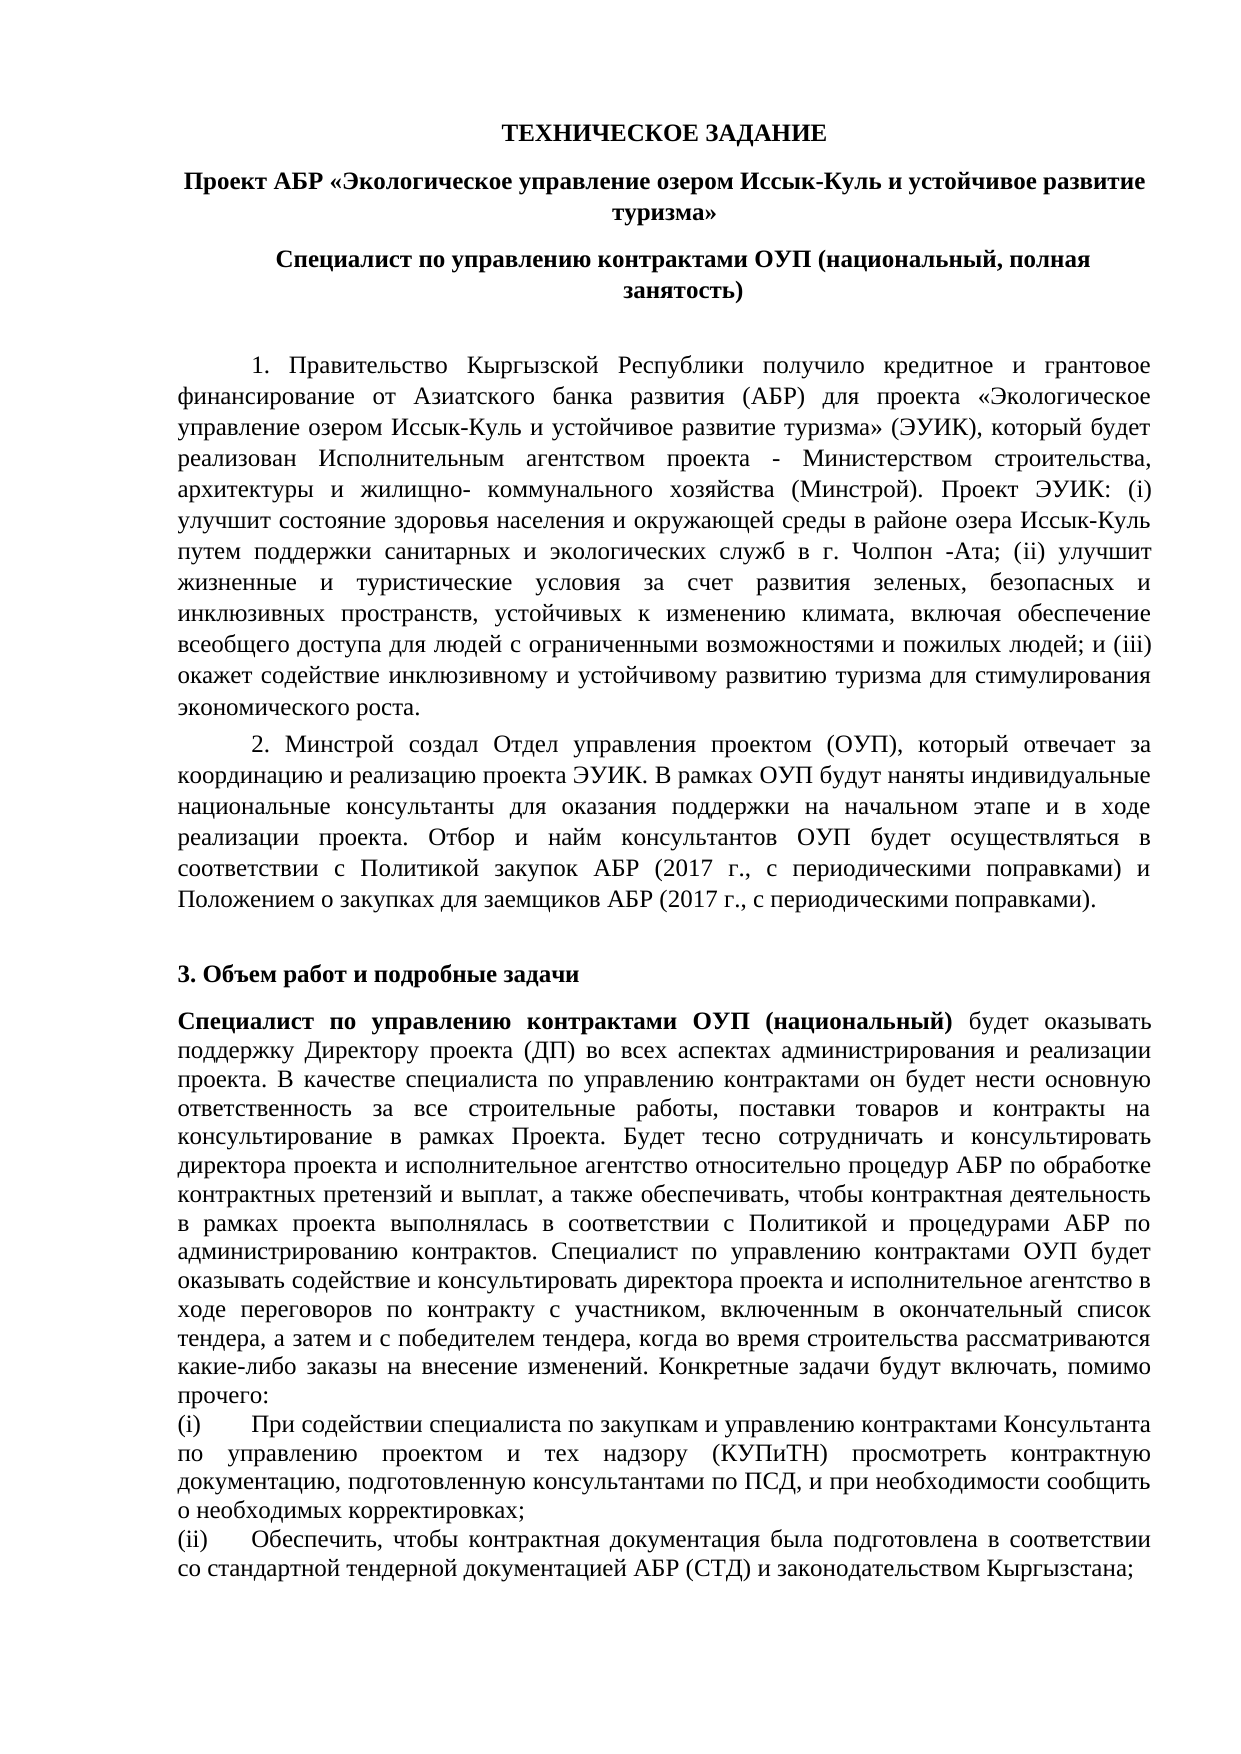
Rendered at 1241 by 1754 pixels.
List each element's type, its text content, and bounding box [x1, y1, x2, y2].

text 1. Правительство Кыргызской Республики получило кредитное и грантовое финансирование от Азиатского банка развития (АБР) для проекта «Экологическое управление озером Иссык-Куль и устойчивое развитие туризма» (ЭУИК), который будет реализован Исполнительным агентством проекта - Министерством строительства, архитектуры и жилищно- коммунального хозяйства (Минстрой). Проект ЭУИК: (i) улучшит состояние здоровья населения и окружающей среды в районе озера Иссык-Куль путем поддержки санитарных и экологических служб в г. Чолпон -Ата; (ii) улучшит жизненные и туристические условия за счет развития зеленых, безопасных и инклюзивных пространств, устойчивых к изменению климата, включая обеспечение всеобщего доступа для людей с ограниченными возможностями и пожилых людей; и (iii) окажет содействие инклюзивному и устойчивому развитию туризма для стимулирования экономического роста. [177, 350, 1152, 720]
text 2. Минстрой создал Отдел управления проектом (ОУП), который отвечает за координацию и реализацию проекта ЭУИК. В рамках ОУП будут наняты индивидуальные национальные консультанты для оказания поддержки на начальном этапе и в ходе реализации проекта. Отбор и найм консультантов ОУП будет осуществляться в соответствии с Политикой закупок АБР (2017 г., с периодическими поправками) и Положением о закупках для заемщиков АБР (2017 г., с периодическими поправками). [177, 729, 1152, 913]
text ТЕХНИЧЕСКОЕ ЗАДАНИЕ [177, 118, 1152, 147]
text (i) При содействии специалиста по закупкам и управлению контрактами Консультанта по управлению проектом и тех надзору (КУПиТН) просмотреть контрактную документацию, подготовленную консультантами по ПСД, и при необходимости сообщить о необходимых корректировках; [177, 1409, 1152, 1524]
text Проект АБР «Экологическое управление озером Иссык-Куль и устойчивое развитие туризма» [177, 166, 1152, 226]
text 3. Объем работ и подробные задачи [177, 959, 1152, 987]
text Специалист по управлению контрактами ОУП (национальный, полная занятость) [215, 244, 1152, 304]
text (ii) Обеспечить, чтобы контрактная документация была подготовлена в соответствии со стандартной тендерной документацией АБР (СТД) и законодательством Кыргызстана; [177, 1524, 1152, 1581]
text Специалист по управлению контрактами ОУП (национальный) будет оказывать поддержку Директору проекта (ДП) во всех аспектах администрирования и реализации проекта. В качестве специалиста по управлению контрактами он будет нести основную ответственность за все строительные работы, поставки товаров и контракты на консультирование в рамках Проекта. Будет тесно сотрудничать и консультировать директора проекта и исполнительное агентство относительно процедур АБР по обработке контрактных претензий и выплат, а также обеспечивать, чтобы контрактная деятельность в рамках проекта выполнялась в соответствии с Политикой и процедурами АБР по администрированию контрактов. Специалист по управлению контрактами ОУП будет оказывать содействие и консультировать директора проекта и исполнительное агентство в ходе переговоров по контракту с участником, включенным в окончательный список тендера, а затем и с победителем тендера, когда во время строительства рассматриваются какие-либо заказы на внесение изменений. Конкретные задачи будут включать, помимо прочего: [177, 1006, 1152, 1409]
